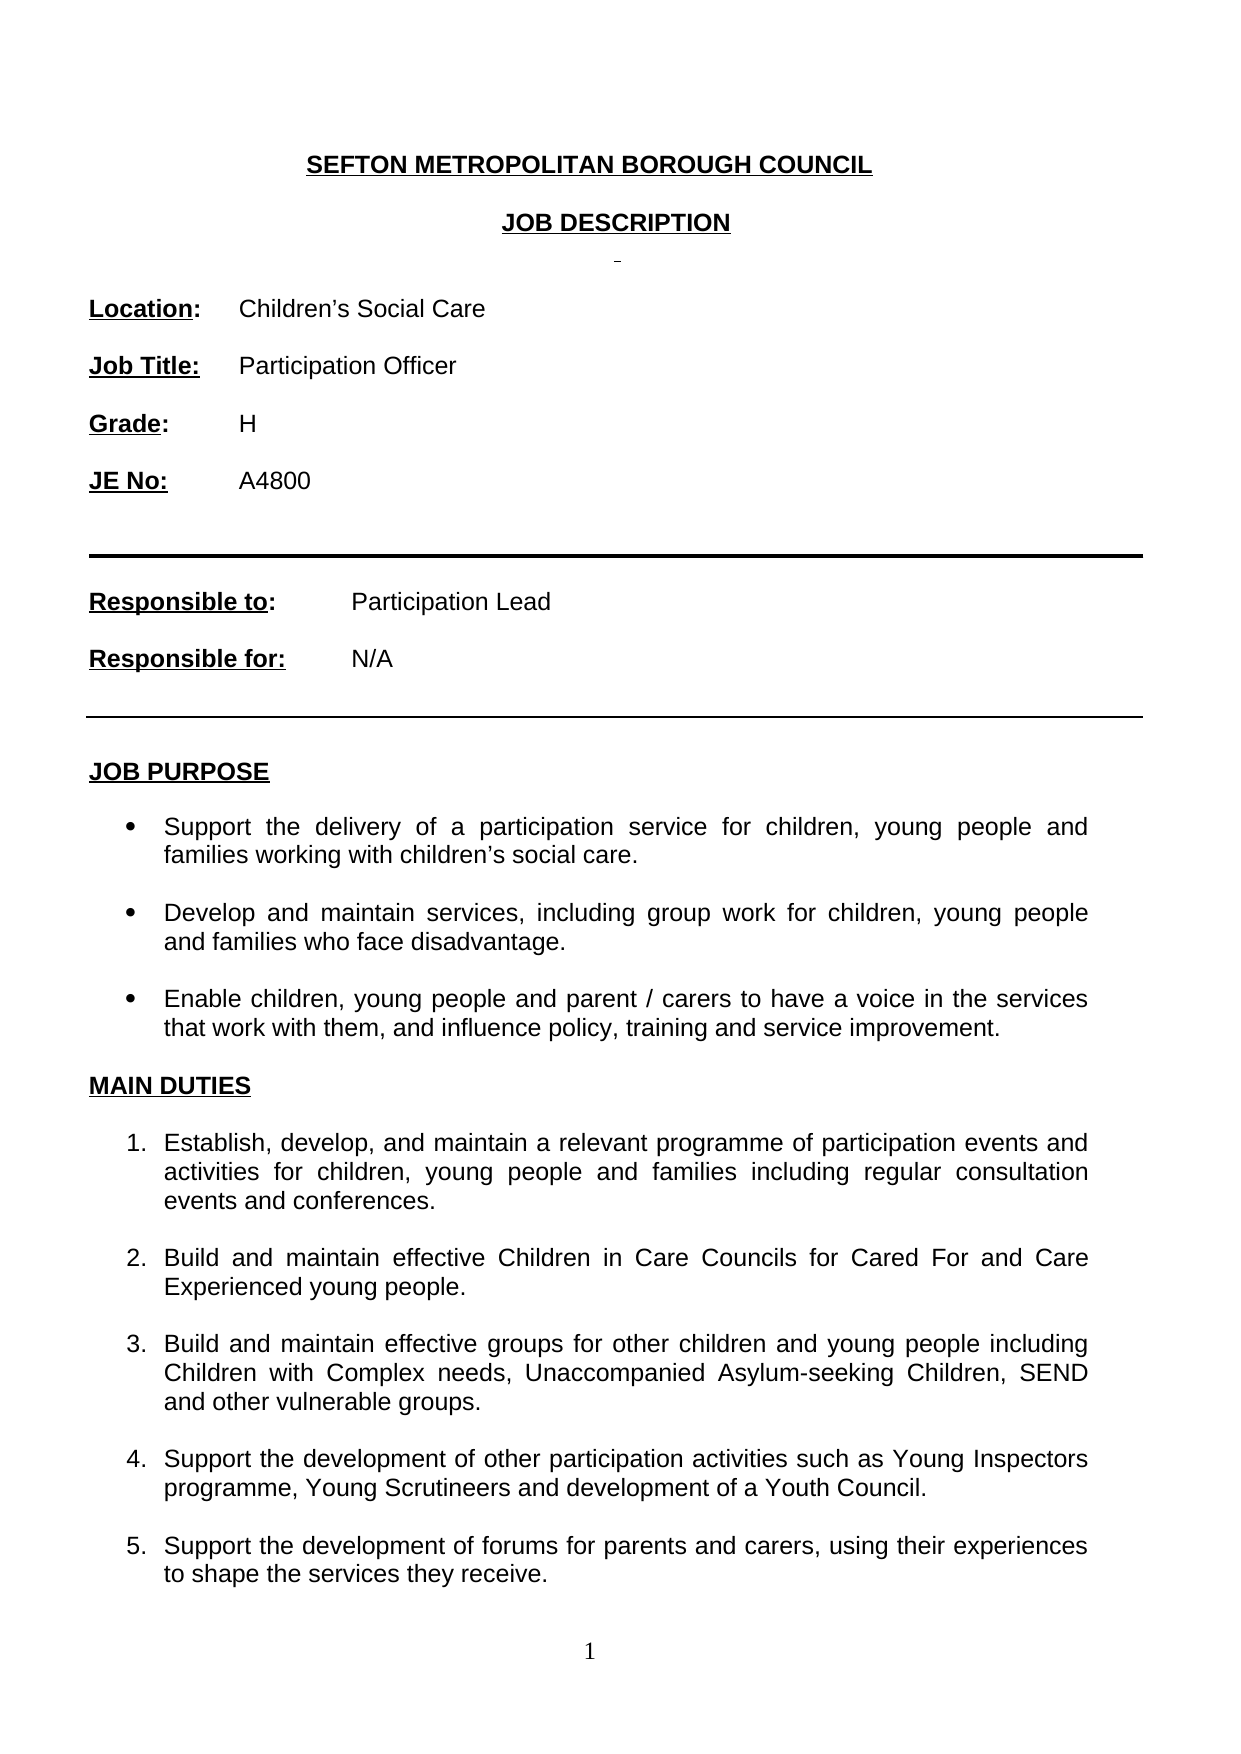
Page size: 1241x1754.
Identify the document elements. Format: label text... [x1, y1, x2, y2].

title SEFTON METROPOLITAN BOROUGH COUNCIL [89, 150, 1090, 179]
text Responsible to: Participation Lead [89, 586, 1143, 615]
text Grade: H [89, 409, 1143, 437]
list Establish, develop, and maintain a relevant programme of participation events and activities for children, young people and families including regular consultation events and conferences. [126, 1128, 1090, 1214]
text JOB PURPOSE [89, 757, 1090, 785]
text Location: Children’s Social Care [89, 294, 1143, 322]
text JE No: A4800 [89, 466, 1143, 495]
list Support the development of other participation activities such as Young Inspectors programme, Young Scrutineers and development of a Youth Council. [126, 1444, 1090, 1502]
list Support the delivery of a participation service for children, young people and families working with children’s social care. [126, 812, 1090, 869]
text MAIN DUTIES [89, 1071, 1090, 1099]
text JOB DESCRIPTION [89, 207, 1143, 236]
text Job Title: Participation Officer [89, 351, 1143, 380]
list Build and maintain effective groups for other children and young people including Children with Complex needs, Unaccompanied Asylum-seeking Children, SEND and other vulnerable groups. [126, 1329, 1090, 1416]
list Develop and maintain services, including group work for children, young people and families who face disadvantage. [126, 898, 1090, 956]
text Responsible for: N/A [89, 644, 1143, 673]
list Enable children, young people and parent / carers to have a voice in the services that work with them, and influence policy, training and service improvement. [126, 984, 1090, 1042]
list Support the development of forums for parents and carers, using their experiences to shape the services they receive. [126, 1531, 1090, 1588]
list Build and maintain effective Children in Care Councils for Cared For and Care Experienced young people. [126, 1243, 1090, 1301]
